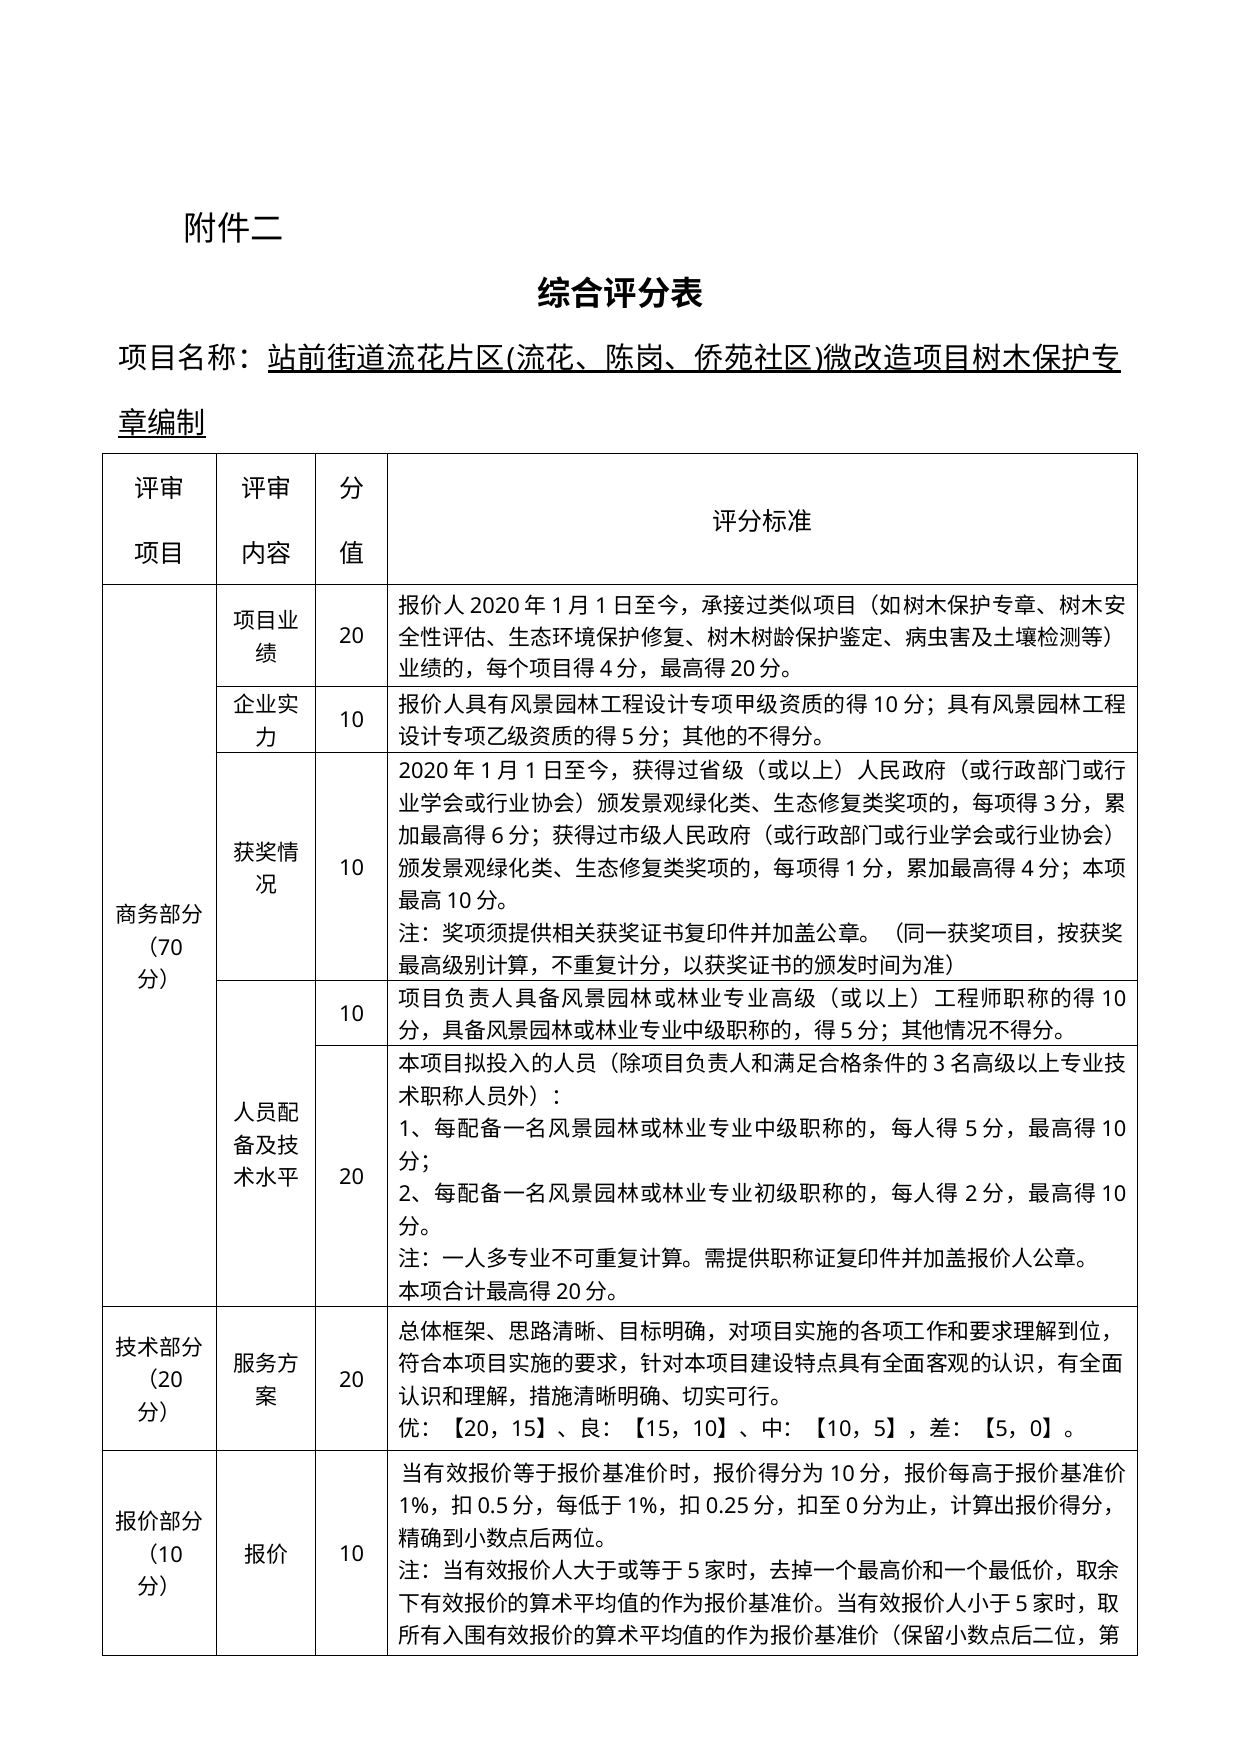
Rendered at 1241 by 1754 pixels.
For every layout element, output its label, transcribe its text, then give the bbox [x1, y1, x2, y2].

table_cell 商务部分 （70分） [103, 585, 216, 1306]
table_header 评审 项目 [103, 454, 216, 584]
table_cell 服务方案 [217, 1307, 315, 1450]
table_cell 项目业绩 [217, 585, 315, 686]
table_cell 10 [316, 753, 387, 980]
table_cell 10 [316, 1451, 387, 1654]
table_cell 10 [316, 687, 387, 752]
table_cell 本项目拟投入的人员（除项目负责人和满足合格条件的3名高级以上专业技术职称人员外）： 1、每配备一名风景园林或林业专业中级职称的，每人得5分，最高得10分； 2、每配备一名风景园林或林业专业初级职称的，每人得2分，最高得10分。 注：一人多专业不可重复计算。需提供职称证复印件并加盖报价人公章。 本项合计最高得20分。 [388, 1046, 1137, 1306]
table_cell 20 [316, 585, 387, 686]
table_cell 2020年1月1日至今，获得过省级（或以上）人民政府（或行政部门或行业学会或行业协会）颁发景观绿化类、生态修复类奖项的，每项得3分，累加最高得6分；获得过市级人民政府（或行政部门或行业学会或行业协会）颁发景观绿化类、生态修复类奖项的，每项得1分，累加最高得4分；本项最高10分。 注：奖项须提供相关获奖证书复印件并加盖公章。（同一获奖项目，按获奖最高级别计算，不重复计分，以获奖证书的颁发时间为准） [388, 753, 1137, 980]
table_cell 技术部分 （20分） [103, 1307, 216, 1450]
table_cell 20 [316, 1307, 387, 1450]
table_cell 20 [316, 1046, 387, 1306]
list 附件二 [184, 193, 1122, 258]
table_cell 报价部分 （10分） [103, 1451, 216, 1654]
table_header 评审 内容 [217, 454, 315, 584]
table_cell 总体框架、思路清晰、目标明确，对项目实施的各项工作和要求理解到位，符合本项目实施的要求，针对本项目建设特点具有全面客观的认识，有全面认识和理解，措施清晰明确、切实可行。 优：【20，15】、良：【15，10】、中：【10，5】，差：【5，0】。 [388, 1307, 1137, 1450]
text 项目名称：站前街道流花片区(流花、陈岗、侨苑社区)微改造项目树木保护专章编制 [118, 323, 1122, 453]
table_cell 获奖情况 [217, 753, 315, 980]
table_header 分值 [316, 454, 387, 584]
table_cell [388, 1451, 1137, 1654]
table_cell 企业实力 [217, 687, 315, 752]
table_cell 报价人2020年1月1日至今，承接过类似项目（如树木保护专章、树木安全性评估、生态环境保护修复、树木树龄保护鉴定、病虫害及土壤检测等）业绩的，每个项目得4分，最高得20分。 [388, 585, 1137, 686]
table_cell 10 [316, 981, 387, 1045]
table_cell 项目负责人具备风景园林或林业专业高级（或以上）工程师职称的得10分，具备风景园林或林业专业中级职称的，得5分；其他情况不得分。 [388, 981, 1137, 1045]
table_header 评分标准 [388, 454, 1137, 584]
table_cell 人员配备及技术水平 [217, 981, 315, 1306]
table_cell 报价 [217, 1451, 315, 1654]
text 综合评分表 [118, 258, 1122, 323]
table_cell 报价人具有风景园林工程设计专项甲级资质的得10分；具有风景园林工程设计专项乙级资质的得5分；其他的不得分。 [388, 687, 1137, 752]
